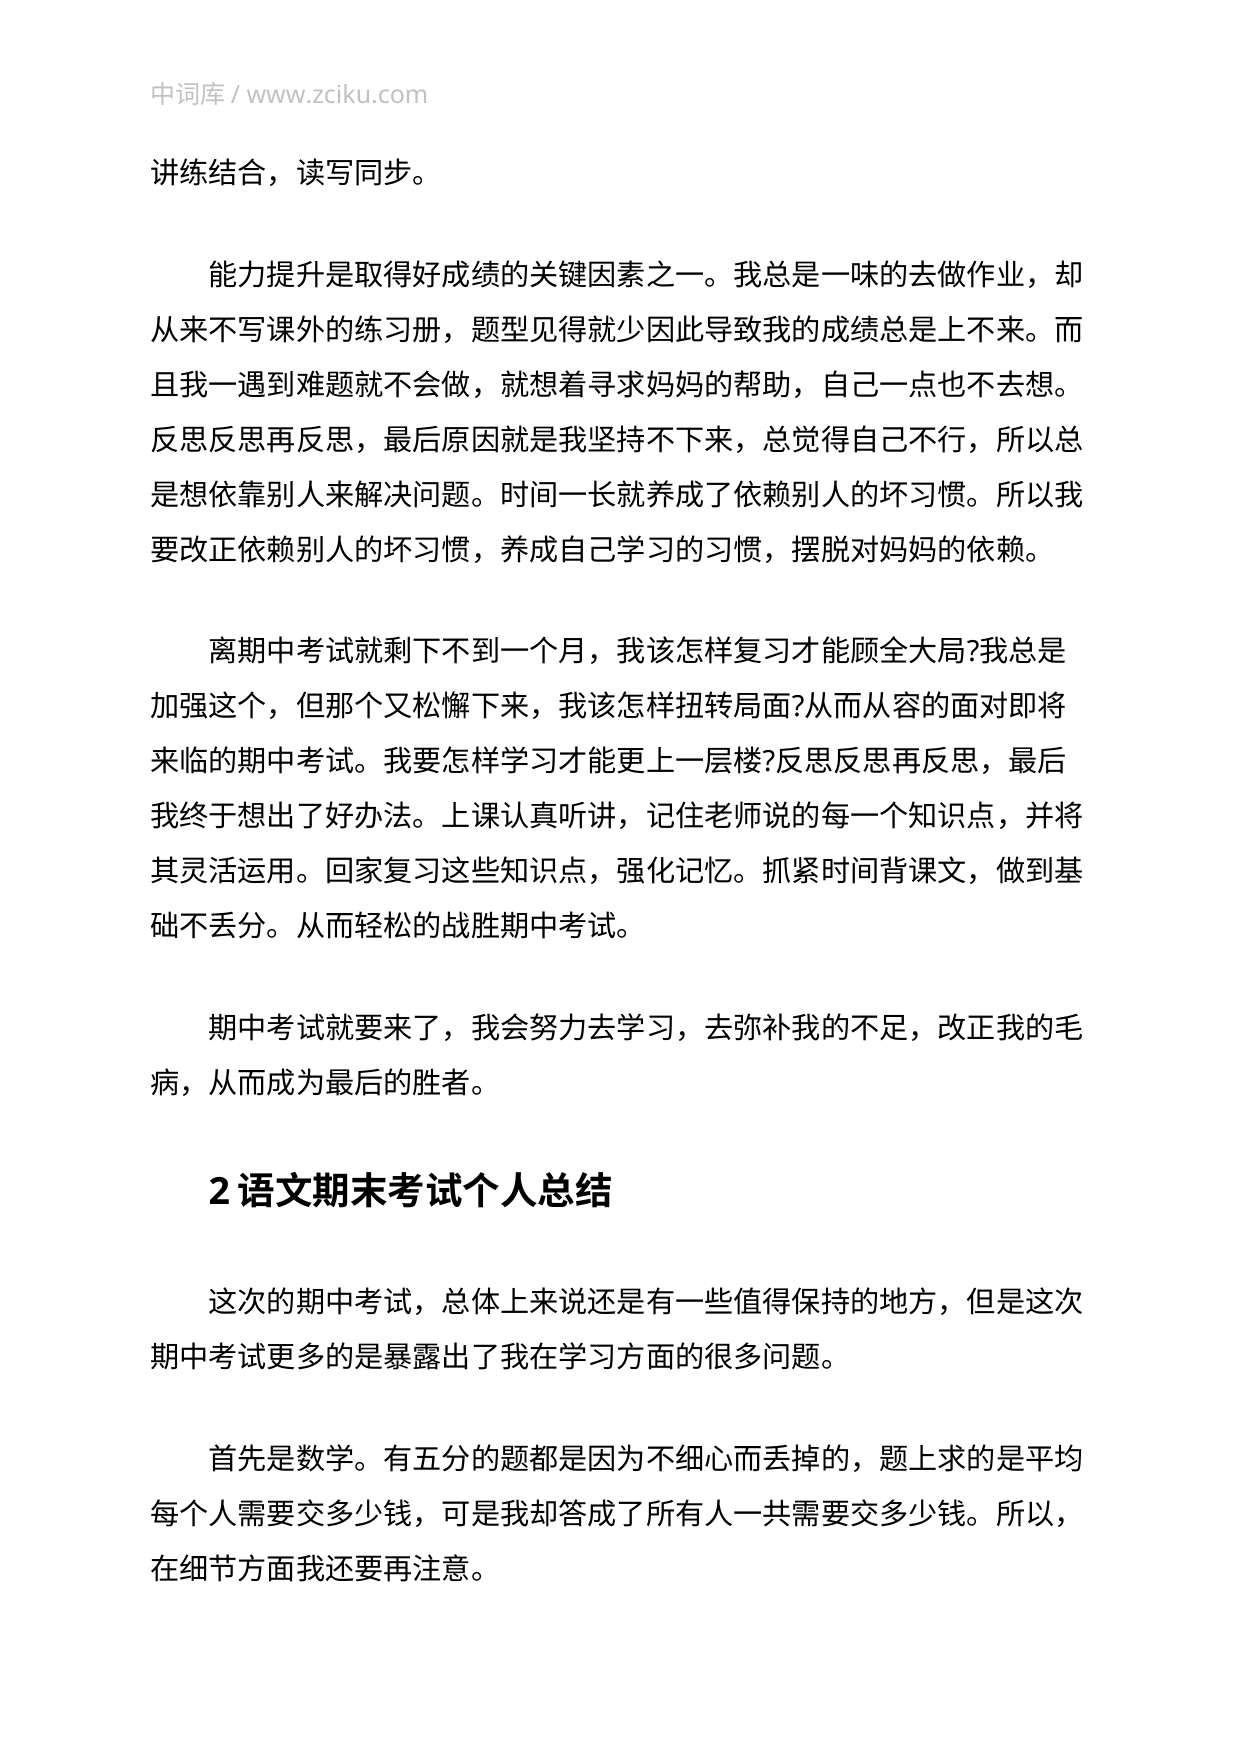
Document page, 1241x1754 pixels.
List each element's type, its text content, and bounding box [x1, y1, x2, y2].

text 首先是数学。有五分的题都是因为不细心而丢掉的，题上求的是平均每个人需要交多少钱，可是我却答成了所有人一共需要交多少钱。所以，在细节方面我还要再注意。 [150, 1436, 1090, 1588]
text 能力提升是取得好成绩的关键因素之一。我总是一味的去做作业，却从来不写课外的练习册，题型见得就少因此导致我的成绩总是上不来。而且我一遇到难题就不会做，就想着寻求妈妈的帮助，自己一点也不去想。反思反思再反思，最后原因就是我坚持不下来，总觉得自己不行，所以总是想依靠别人来解决问题。时间一长就养成了依赖别人的坏习惯。所以我要改正依赖别人的坏习惯，养成自己学习的习惯，摆脱对妈妈的依赖。 [150, 252, 1090, 568]
text 这次的期中考试，总体上来说还是有一些值得保持的地方，但是这次期中考试更多的是暴露出了我在学习方面的很多问题。 [150, 1279, 1090, 1376]
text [150, 150, 1090, 192]
text 2语文期末考试个人总结 [150, 1161, 1090, 1216]
text 期中考试就要来了，我会努力去学习，去弥补我的不足，改正我的毛病，从而成为最后的胜者。 [150, 1004, 1090, 1102]
text 离期中考试就剩下不到一个月，我该怎样复习才能顾全大局?我总是加强这个，但那个又松懈下来，我该怎样扭转局面?从而从容的面对即将来临的期中考试。我要怎样学习才能更上一层楼?反思反思再反思，最后我终于想出了好办法。上课认真听讲，记住老师说的每一个知识点，并将其灵活运用。回家复习这些知识点，强化记忆。抓紧时间背课文，做到基础不丢分。从而轻松的战胜期中考试。 [150, 628, 1090, 945]
